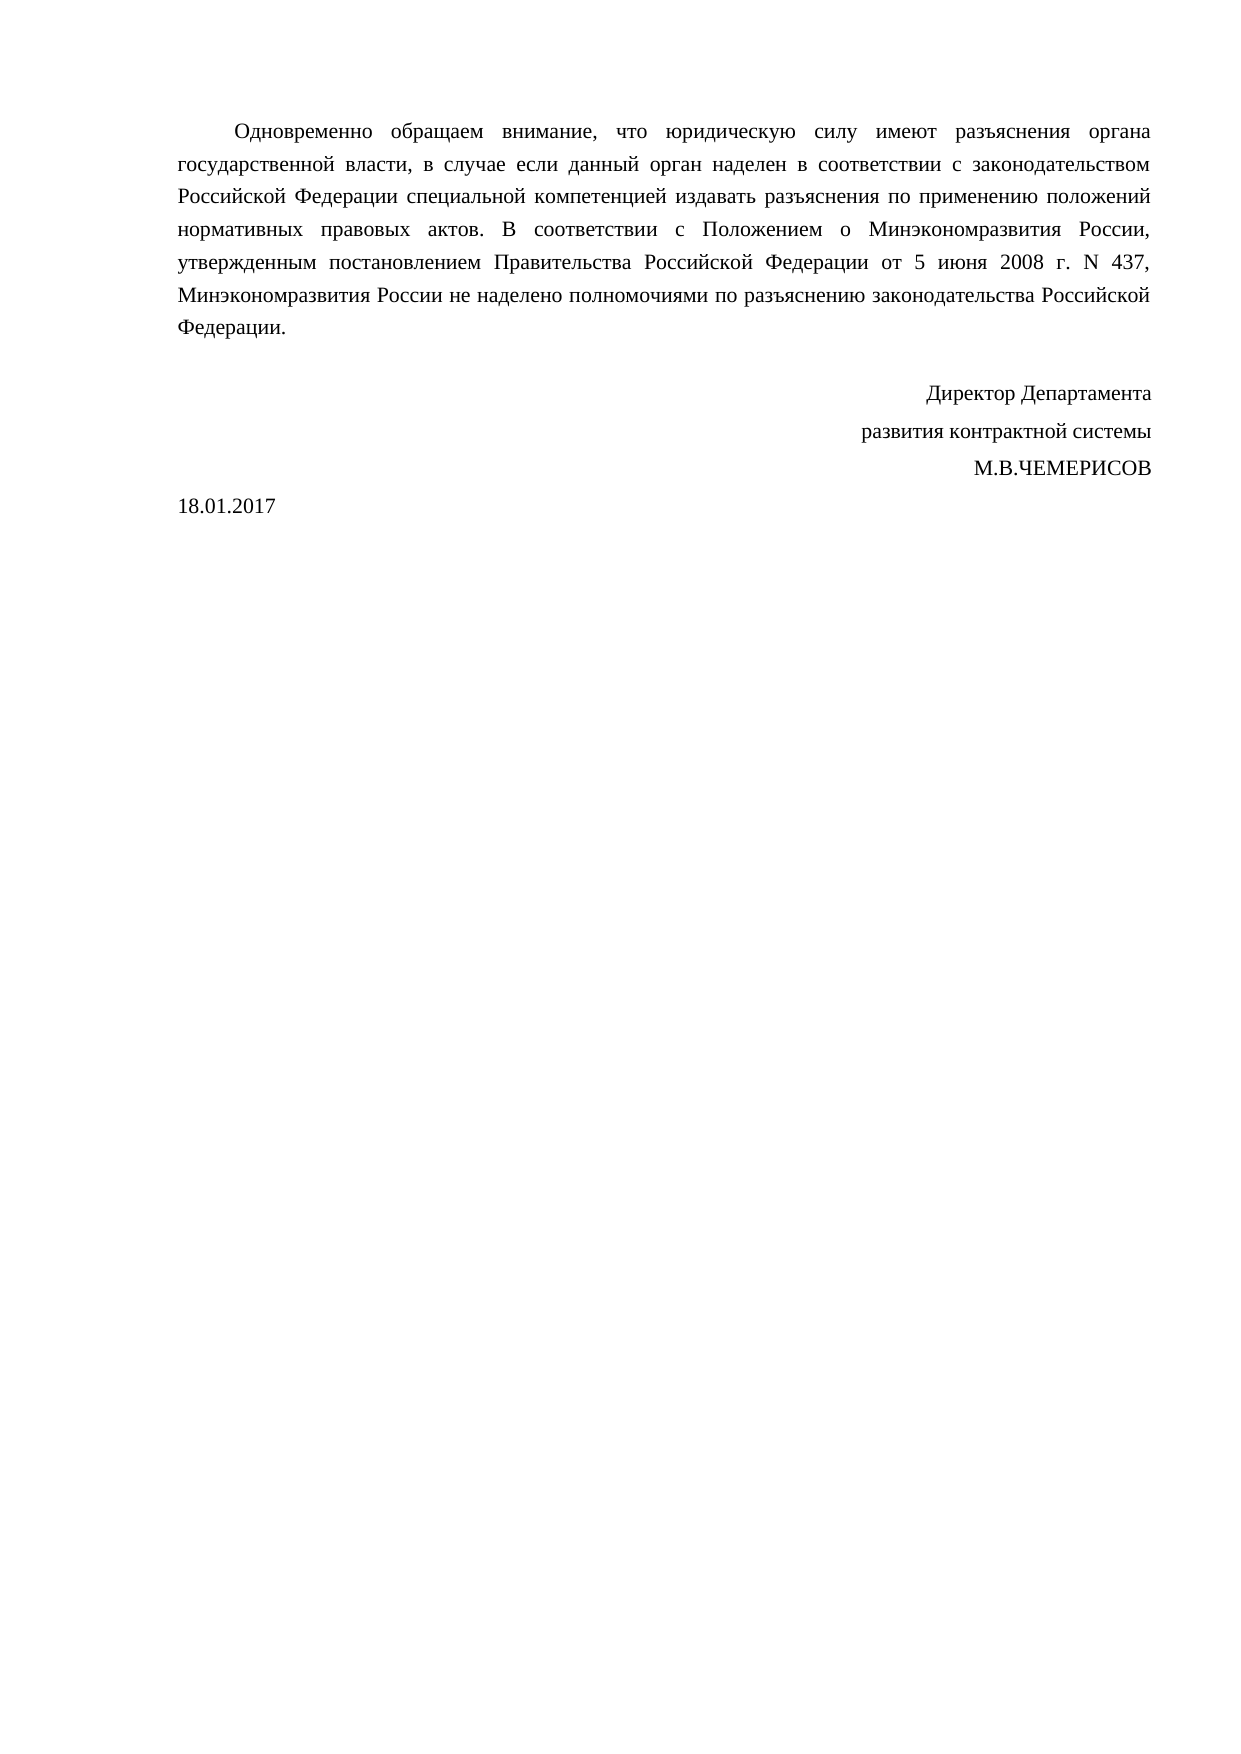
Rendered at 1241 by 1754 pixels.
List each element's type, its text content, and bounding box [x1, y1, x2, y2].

text 18.01.2017 [177, 493, 1152, 518]
text развития контрактной системы [177, 418, 1152, 443]
text Одновременно обращаем внимание, что юридическую силу имеют разъяснения органа государственной власти, в случае если данный орган наделен в соответствии с законодательством Российской Федерации специальной компетенцией издавать разъяснения по применению положений нормативных правовых актов. В соответствии с Положением о Минэкономразвития России, утвержденным постановлением Правительства Российской Федерации от 5 июня 2008 г. N 437, Минэкономразвития России не наделено полномочиями по разъяснению законодательства Российской Федерации. [177, 118, 1152, 339]
text М.В.ЧЕМЕРИСОВ [177, 455, 1152, 481]
text Директор Департамента [177, 380, 1152, 405]
